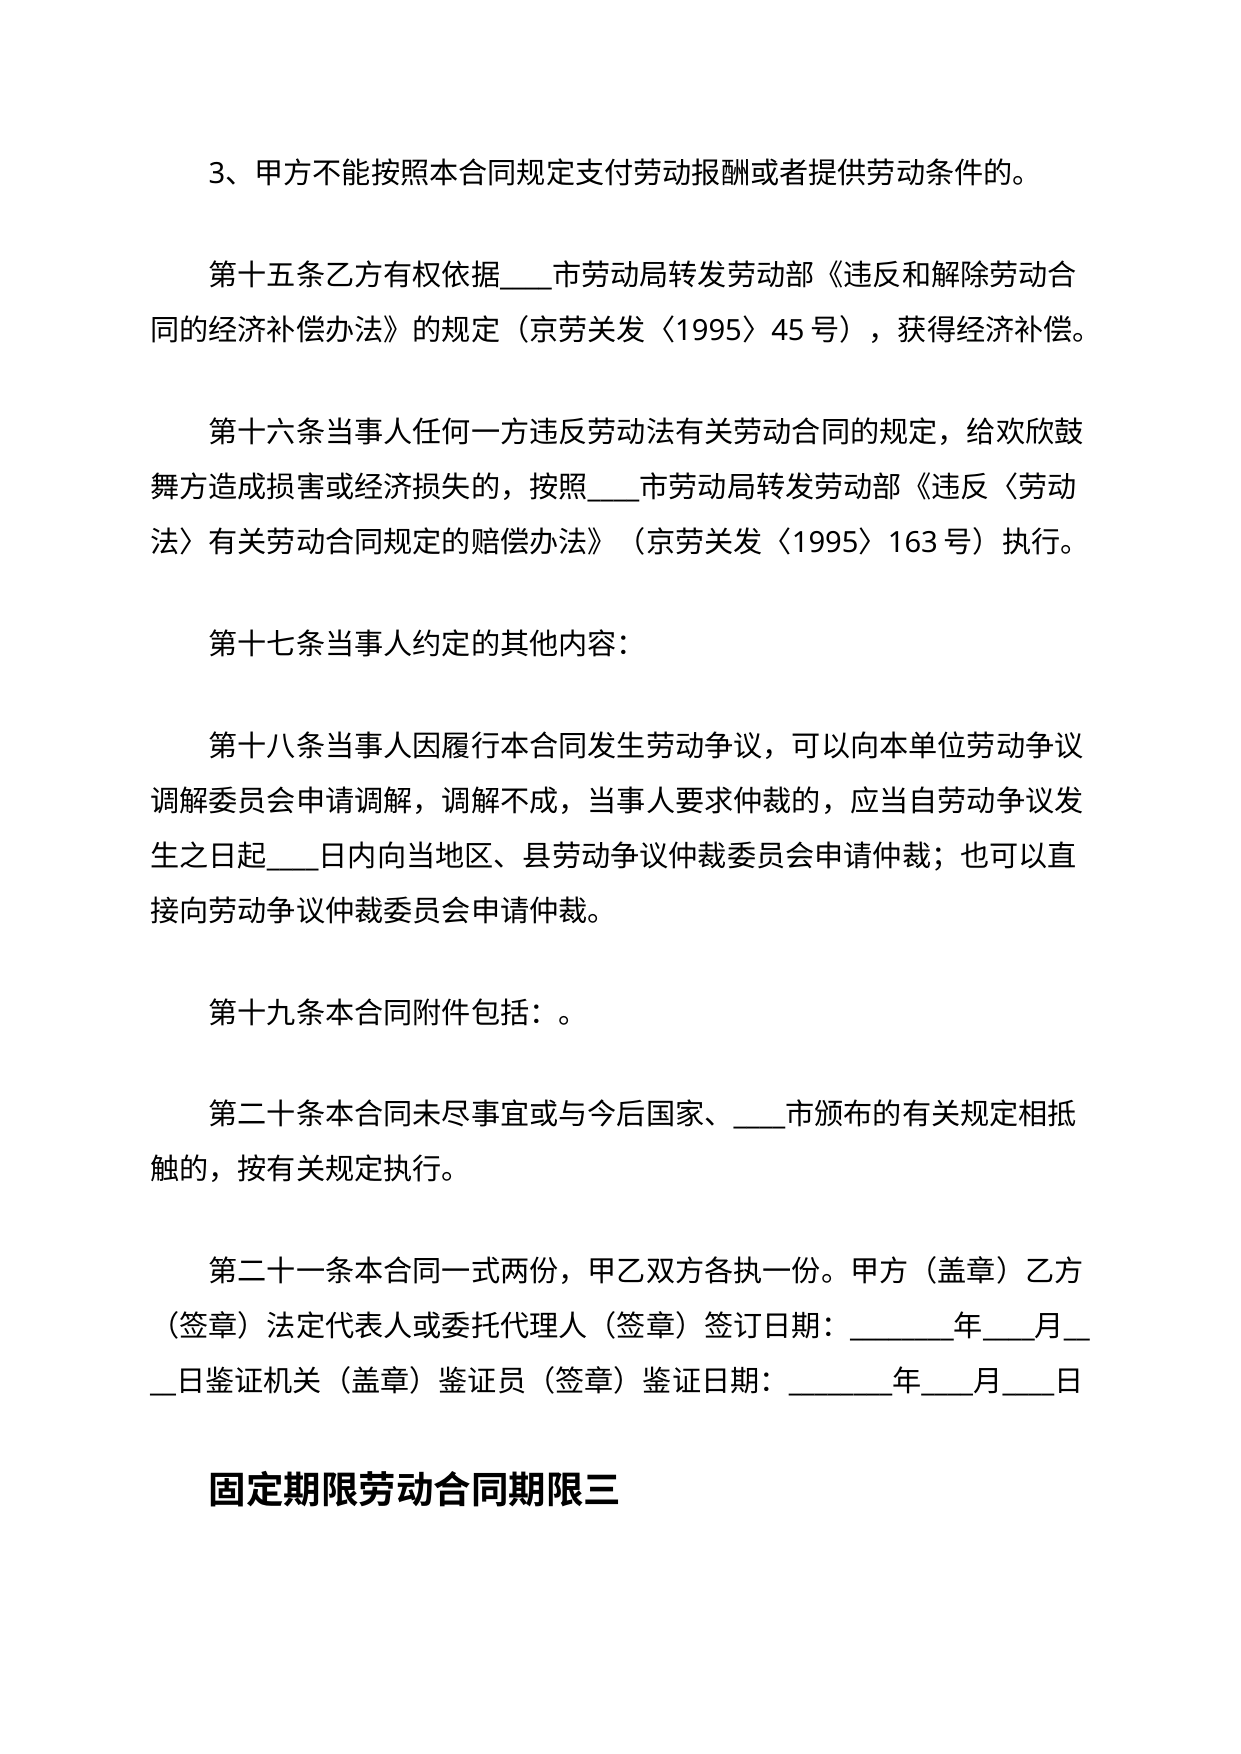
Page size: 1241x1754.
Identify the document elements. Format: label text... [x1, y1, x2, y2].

text 第十五条乙方有权依据____市劳动局转发劳动部《违反和解除劳动合同的经济补偿办法》的规定（京劳关发〈1995〉45号），获得经济补偿。 [150, 252, 1090, 349]
text 第二十条本合同未尽事宜或与今后国家、____市颁布的有关规定相抵触的，按有关规定执行。 [150, 1091, 1090, 1188]
text 第十九条本合同附件包括：。 [150, 989, 1090, 1031]
text 固定期限劳动合同期限三 [150, 1459, 1090, 1514]
text 第十七条当事人约定的其他内容： [150, 621, 1090, 663]
text 第二十一条本合同一式两份，甲乙双方各执一份。甲方（盖章）乙方（签章）法定代表人或委托代理人（签章）签订日期：________年____月____日鉴证机关（盖章）鉴证员（签章）鉴证日期：________年____月____日 [150, 1248, 1090, 1400]
text 第十六条当事人任何一方违反劳动法有关劳动合同的规定，给欢欣鼓舞方造成损害或经济损失的，按照____市劳动局转发劳动部《违反〈劳动法〉有关劳动合同规定的赔偿办法》（京劳关发〈1995〉163号）执行。 [150, 409, 1090, 561]
text 3、甲方不能按照本合同规定支付劳动报酬或者提供劳动条件的。 [150, 150, 1090, 192]
text 第十八条当事人因履行本合同发生劳动争议，可以向本单位劳动争议调解委员会申请调解，调解不成，当事人要求仲裁的，应当自劳动争议发生之日起____日内向当地区、县劳动争议仲裁委员会申请仲裁；也可以直接向劳动争议仲裁委员会申请仲裁。 [150, 723, 1090, 930]
